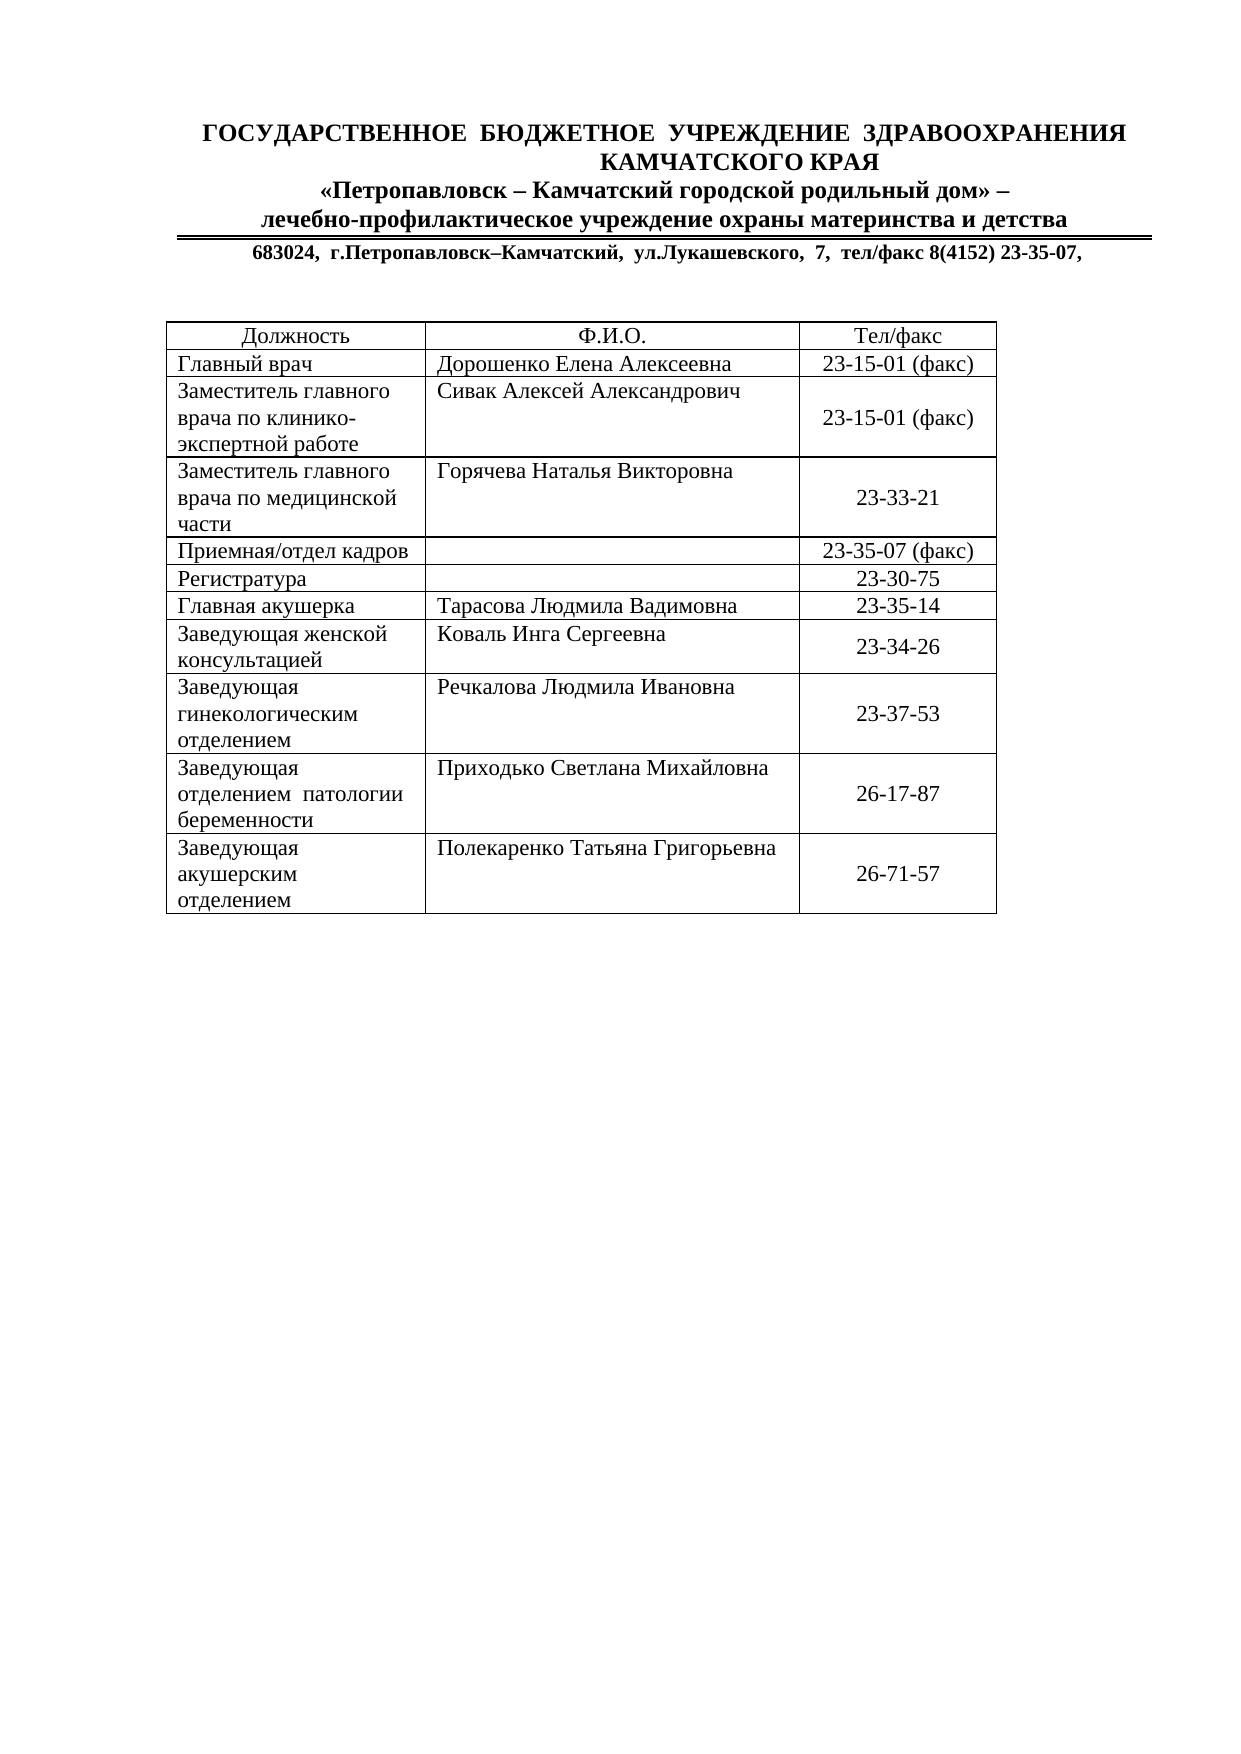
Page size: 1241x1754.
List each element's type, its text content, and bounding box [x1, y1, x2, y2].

table_cell 23-30-75 [800, 565, 996, 591]
table_cell Заведующая женской консультацией [167, 620, 425, 672]
title ГОСУДАРСТВЕННОЕ БЮДЖЕТНОЕ УЧРЕЖДЕНИЕ ЗДРАВООХРАНЕНИЯ КАМЧАТСКОГО КРАЯ [177, 118, 1152, 176]
table_cell [426, 538, 799, 564]
title 683024, г.Петропавловск–Камчатский, ул.Лукашевского, 7, тел/факс 8(4152) 23-35-07, [177, 240, 1152, 264]
table_cell Заведующая отделением патологии беременности [167, 754, 425, 833]
table_header Ф.И.О. [426, 323, 799, 349]
table_cell Приемная/отдел кадров [167, 538, 425, 564]
table_cell Заведующая акушерским отделением [167, 834, 425, 913]
table_cell Полекаренко Татьяна Григорьевна [426, 834, 799, 913]
table_cell Коваль Инга Сергеевна [426, 620, 799, 672]
table_cell 23-37-53 [800, 674, 996, 752]
title «Петропавловск – Камчатский городской родильный дом» – [177, 176, 1152, 204]
table_cell Речкалова Людмила Ивановна [426, 674, 799, 752]
table_cell Заместитель главного врача по медицинской части [167, 458, 425, 536]
table_cell Регистратура [167, 565, 425, 591]
table_cell 23-34-26 [800, 620, 996, 672]
table_cell Горячева Наталья Викторовна [426, 458, 799, 536]
table_cell Дорошенко Елена Алексеевна [426, 350, 799, 376]
table_cell Сивак Алексей Александрович [426, 377, 799, 456]
table_cell Тарасова Людмила Вадимовна [426, 592, 799, 619]
table_cell Приходько Светлана Михайловна [426, 754, 799, 833]
table_cell 23-33-21 [800, 458, 996, 536]
table_header Тел/факс [800, 323, 996, 349]
table_cell Главный врач [167, 350, 425, 376]
table_cell 23-15-01 (факс) [800, 377, 996, 456]
table_cell [426, 565, 799, 591]
table_cell 23-15-01 (факс) [800, 350, 996, 376]
table_cell Заведующая гинекологическим отделением [167, 674, 425, 752]
title лечебно-профилактическое учреждение охраны материнства и детства [177, 204, 1152, 235]
table_header Должность [167, 323, 425, 349]
table_cell 26-17-87 [800, 754, 996, 833]
table_cell 23-35-14 [800, 592, 996, 619]
table_cell 26-71-57 [800, 834, 996, 913]
table_cell Заместитель главного врача по клинико-экспертной работе [167, 377, 425, 456]
table_cell Главная акушерка [167, 592, 425, 619]
table_cell 23-35-07 (факс) [800, 538, 996, 564]
